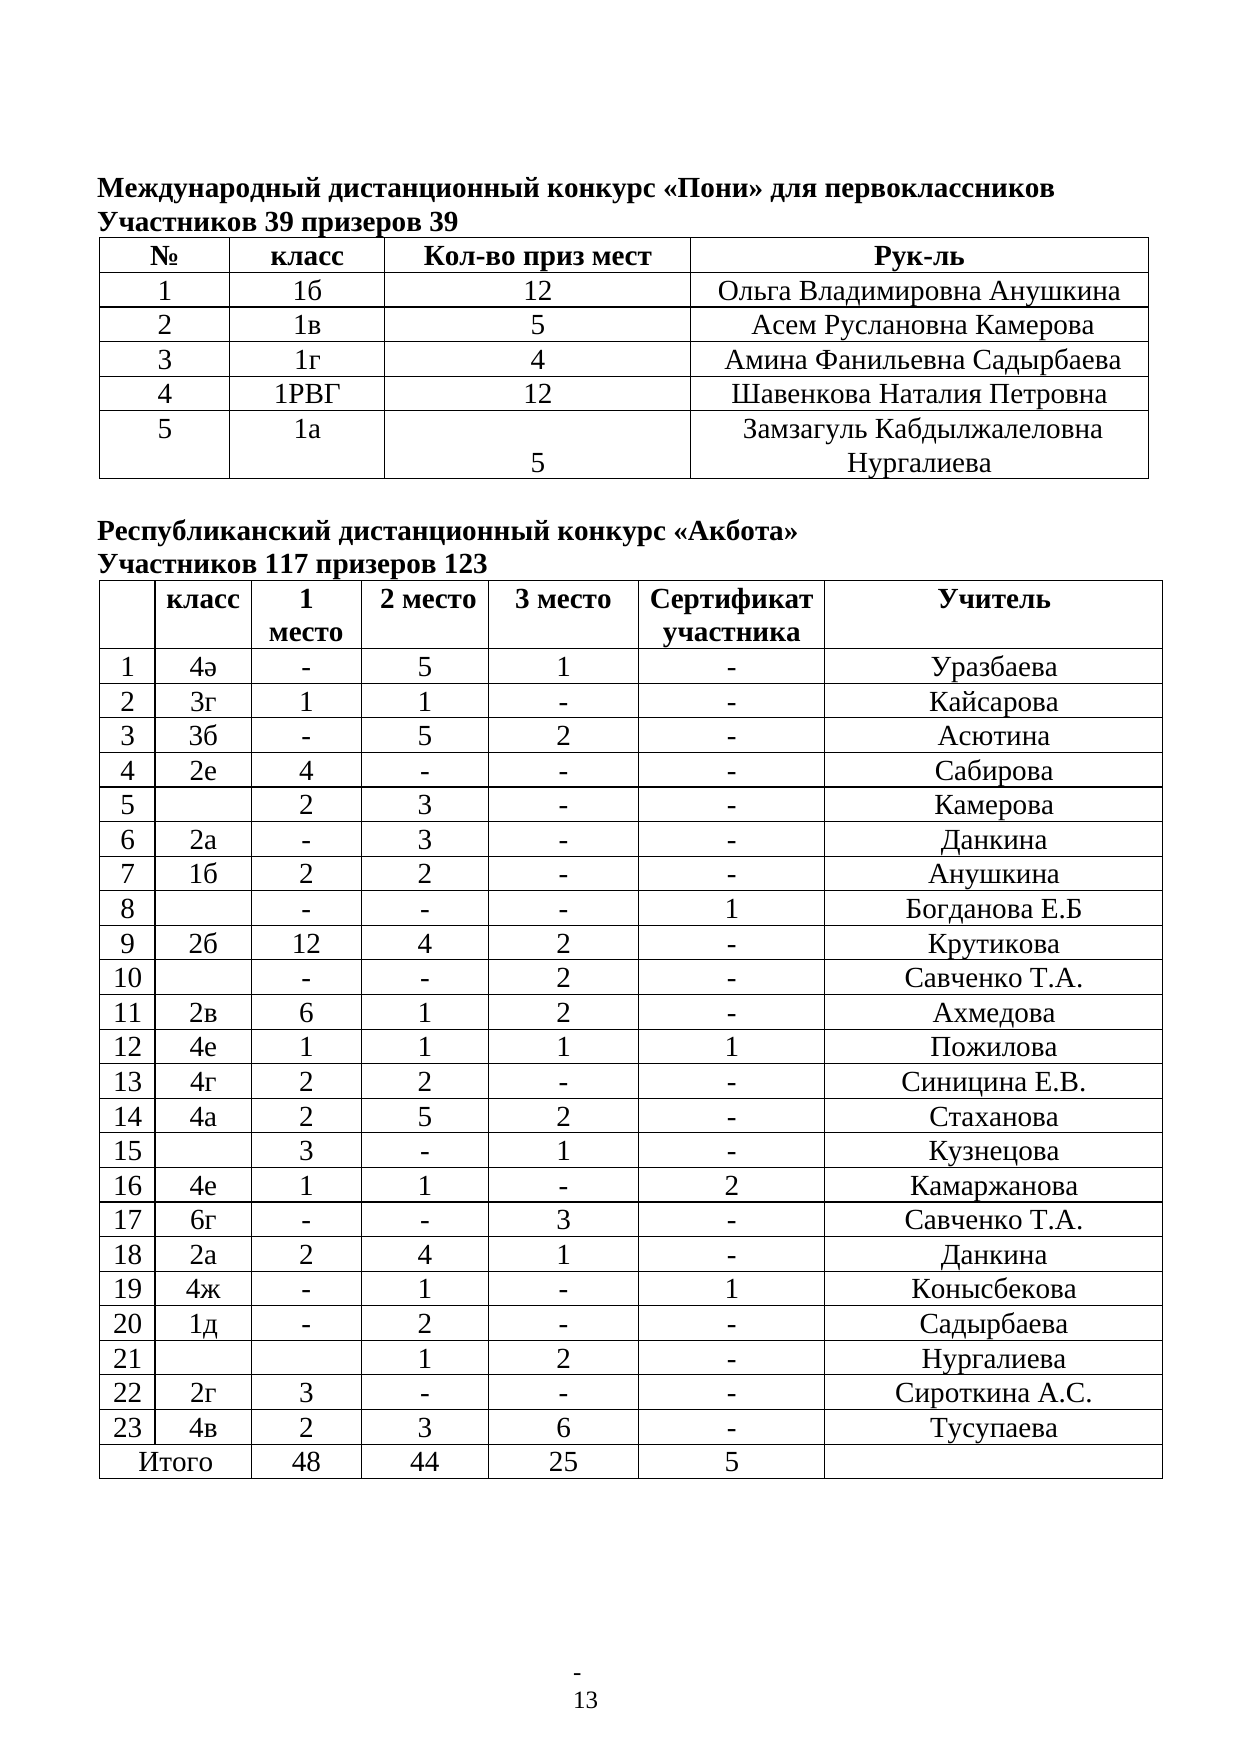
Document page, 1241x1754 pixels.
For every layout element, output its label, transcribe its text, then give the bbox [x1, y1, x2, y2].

table_cell 2 [100, 684, 154, 717]
table_cell [252, 1341, 361, 1374]
table_cell - [639, 1341, 824, 1374]
table_cell 22 [100, 1375, 154, 1409]
table_cell 23 [100, 1410, 154, 1443]
table_cell 3 [100, 718, 154, 752]
table_cell 25 [489, 1445, 638, 1478]
table_header 1 место [252, 581, 361, 648]
table_cell [156, 1341, 251, 1374]
table_cell - [362, 1375, 488, 1409]
table_cell 17 [100, 1203, 154, 1236]
table_cell 1б [230, 273, 384, 306]
table_cell Асем Руслановна Камерова [691, 308, 1148, 341]
table_cell Шавенкова Наталия Петровна [691, 377, 1148, 410]
table_cell 1 [362, 1030, 488, 1063]
table_cell 1б [156, 857, 251, 890]
table_cell 1 [489, 1133, 638, 1167]
table_cell 2 [252, 1237, 361, 1271]
table_cell Богданова Е.Б [825, 891, 1162, 925]
table_cell - [252, 1272, 361, 1305]
table_cell 3 [489, 1203, 638, 1236]
table_cell 1 [362, 684, 488, 717]
table_cell 12 [385, 273, 690, 306]
table_cell Амина Фанильевна Садырбаева [691, 342, 1148, 376]
table_cell 1 [362, 1341, 488, 1374]
table_cell - [639, 718, 824, 752]
table_cell - [639, 822, 824, 856]
table_cell 2а [156, 1237, 251, 1271]
table_cell - [489, 822, 638, 856]
table_cell 1 [362, 995, 488, 1028]
table_cell - [639, 788, 824, 821]
table_cell Садырбаева [825, 1306, 1162, 1340]
table_cell 11 [100, 995, 154, 1028]
table_cell 3б [156, 718, 251, 752]
table_cell - [252, 1203, 361, 1236]
table_cell 1 [362, 1272, 488, 1305]
table_cell 14 [100, 1099, 154, 1132]
table_cell 4в [156, 1410, 251, 1443]
text Республиканский дистанционный конкурс «Акбота» [97, 513, 1144, 546]
table_cell Камаржанова [825, 1168, 1162, 1201]
table_cell - [489, 753, 638, 786]
table_cell - [489, 1272, 638, 1305]
text Международный дистанционный конкурс «Пони» для первоклассников [97, 170, 1144, 204]
table_cell 4ж [156, 1272, 251, 1305]
table_cell 20 [100, 1306, 154, 1340]
table_cell - [639, 753, 824, 786]
table_header № [100, 238, 229, 272]
table_cell Замзагуль Кабдылжалеловна Нургалиева [691, 411, 1148, 478]
table_cell - [639, 960, 824, 994]
table_header класс [156, 581, 251, 648]
table_cell 1 [489, 649, 638, 683]
table_cell - [489, 788, 638, 821]
table_cell 2 [252, 857, 361, 890]
table_cell Итого [100, 1445, 251, 1478]
table_cell - [362, 891, 488, 925]
table_cell 3 [252, 1133, 361, 1167]
table_cell 6 [489, 1410, 638, 1443]
table_cell 4 [100, 753, 154, 786]
table_cell - [639, 1064, 824, 1098]
table_cell - [489, 1306, 638, 1340]
table_cell [156, 891, 251, 925]
table_cell 2 [489, 718, 638, 752]
table_cell 4 [362, 1237, 488, 1271]
table_cell 1в [230, 308, 384, 341]
table_cell 2а [156, 822, 251, 856]
table_cell 12 [252, 926, 361, 959]
table_cell 2 [252, 1064, 361, 1098]
table_cell 1 [639, 1272, 824, 1305]
table_cell - [639, 1099, 824, 1132]
table_cell Савченко Т.А. [825, 960, 1162, 994]
table_cell 3 [362, 822, 488, 856]
table_cell 1д [156, 1306, 251, 1340]
table_cell Савченко Т.А. [825, 1203, 1162, 1236]
table_cell 4 [385, 342, 690, 376]
table_header класс [230, 238, 384, 272]
table_cell 1 [252, 684, 361, 717]
table_cell - [489, 1375, 638, 1409]
table_cell 21 [100, 1341, 154, 1374]
table_cell - [639, 1237, 824, 1271]
table_cell 2 [489, 1099, 638, 1132]
text Участников 39 призеров 39 [97, 204, 1144, 237]
table_cell [156, 960, 251, 994]
table_cell 1 [639, 891, 824, 925]
table_cell 1г [230, 342, 384, 376]
table_cell 4 [252, 753, 361, 786]
table_cell Данкина [825, 822, 1162, 856]
table_cell 1 [100, 273, 229, 306]
table_cell 9 [100, 926, 154, 959]
table_cell - [252, 960, 361, 994]
table_cell Сабирова [825, 753, 1162, 786]
table_cell Анушкина [825, 857, 1162, 890]
table_cell 5 [385, 308, 690, 341]
table_cell 5 [100, 788, 154, 821]
table_cell 3 [252, 1375, 361, 1409]
table_cell Кузнецова [825, 1133, 1162, 1167]
text Участников 117 призеров 123 [97, 546, 1144, 580]
table_cell - [252, 822, 361, 856]
table_cell 2в [156, 995, 251, 1028]
table_cell - [639, 1203, 824, 1236]
table_cell - [639, 1375, 824, 1409]
table_cell 4а [156, 1099, 251, 1132]
table_cell 2б [156, 926, 251, 959]
table_cell 1 [489, 1237, 638, 1271]
table_cell 4 [100, 377, 229, 410]
table_cell 2г [156, 1375, 251, 1409]
table_cell 2 [252, 1410, 361, 1443]
table_header 3 место [489, 581, 638, 648]
table_cell 3г [156, 684, 251, 717]
table_cell 13 [100, 1064, 154, 1098]
table_cell 2 [489, 926, 638, 959]
table_header [100, 581, 154, 648]
table_cell 3 [362, 788, 488, 821]
table_cell Стаханова [825, 1099, 1162, 1132]
table_cell 2е [156, 753, 251, 786]
table_cell - [639, 1410, 824, 1443]
table_header Сертификат участника [639, 581, 824, 648]
table_cell - [362, 753, 488, 786]
table_cell Тусупаева [825, 1410, 1162, 1443]
table_cell - [252, 649, 361, 683]
table_header Кол-во приз мест [385, 238, 690, 272]
table_cell 5 [385, 411, 690, 478]
table_cell - [639, 684, 824, 717]
table_cell - [489, 857, 638, 890]
table_cell 5 [362, 1099, 488, 1132]
table_cell - [489, 1064, 638, 1098]
table_cell - [639, 926, 824, 959]
table_cell 1 [252, 1168, 361, 1201]
table_cell 4е [156, 1030, 251, 1063]
table_cell 48 [252, 1445, 361, 1478]
table_cell 10 [100, 960, 154, 994]
table_header Рук-ль [691, 238, 1148, 272]
table_cell - [362, 1133, 488, 1167]
table_cell 19 [100, 1272, 154, 1305]
table_cell - [639, 1306, 824, 1340]
table_cell [156, 788, 251, 821]
table_cell [156, 1133, 251, 1167]
table_cell 44 [362, 1445, 488, 1478]
table_cell 1 [489, 1030, 638, 1063]
table_cell 2 [252, 1099, 361, 1132]
table_cell Ольга Владимировна Анушкина [691, 273, 1148, 306]
table_cell 18 [100, 1237, 154, 1271]
table_cell Данкина [825, 1237, 1162, 1271]
table_cell 6 [100, 822, 154, 856]
table_cell 2 [362, 1306, 488, 1340]
table_cell 8 [100, 891, 154, 925]
table_cell - [252, 1306, 361, 1340]
table_cell - [489, 684, 638, 717]
table_cell 16 [100, 1168, 154, 1201]
table_cell - [362, 1203, 488, 1236]
table_cell - [639, 995, 824, 1028]
table_cell Асютина [825, 718, 1162, 752]
table_cell 1 [362, 1168, 488, 1201]
table_cell Сироткина А.С. [825, 1375, 1162, 1409]
table_cell - [489, 1168, 638, 1201]
table_cell 4г [156, 1064, 251, 1098]
table_cell 3 [362, 1410, 488, 1443]
table_cell [825, 1445, 1162, 1478]
table_cell Конысбекова [825, 1272, 1162, 1305]
table_cell 4ә [156, 649, 251, 683]
table_cell - [252, 718, 361, 752]
table_cell 2 [252, 788, 361, 821]
table_cell 2 [639, 1168, 824, 1201]
table_cell 6 [252, 995, 361, 1028]
table_cell 4 [362, 926, 488, 959]
table_cell 5 [100, 411, 229, 478]
table_cell 1 [100, 649, 154, 683]
table_cell 15 [100, 1133, 154, 1167]
table_cell - [252, 891, 361, 925]
table_cell Крутикова [825, 926, 1162, 959]
table_cell 5 [639, 1445, 824, 1478]
table_cell 5 [362, 718, 488, 752]
table_cell 2 [362, 1064, 488, 1098]
table_cell 5 [362, 649, 488, 683]
table_cell 1 [639, 1030, 824, 1063]
table_cell 7 [100, 857, 154, 890]
table_header 2 место [362, 581, 488, 648]
table_cell 2 [100, 308, 229, 341]
table_cell Синицина Е.В. [825, 1064, 1162, 1098]
table_header Учитель [825, 581, 1162, 648]
table_cell - [639, 649, 824, 683]
table_cell 6г [156, 1203, 251, 1236]
table_cell 12 [385, 377, 690, 410]
table_cell 12 [100, 1030, 154, 1063]
table_cell 2 [489, 960, 638, 994]
table_cell Уразбаева [825, 649, 1162, 683]
table_cell Пожилова [825, 1030, 1162, 1063]
table_cell 2 [362, 857, 488, 890]
table_cell - [362, 960, 488, 994]
table_cell 2 [489, 1341, 638, 1374]
table_cell 2 [489, 995, 638, 1028]
table_cell - [639, 1133, 824, 1167]
table_cell 1РВГ [230, 377, 384, 410]
table_cell Кайсарова [825, 684, 1162, 717]
table_cell 3 [100, 342, 229, 376]
table_cell Нургалиева [825, 1341, 1162, 1374]
table_cell Камерова [825, 788, 1162, 821]
table_cell 4е [156, 1168, 251, 1201]
table_cell - [639, 857, 824, 890]
table_cell 1 [252, 1030, 361, 1063]
table_cell - [489, 891, 638, 925]
table_cell 1а [230, 411, 384, 478]
table_cell Ахмедова [825, 995, 1162, 1028]
